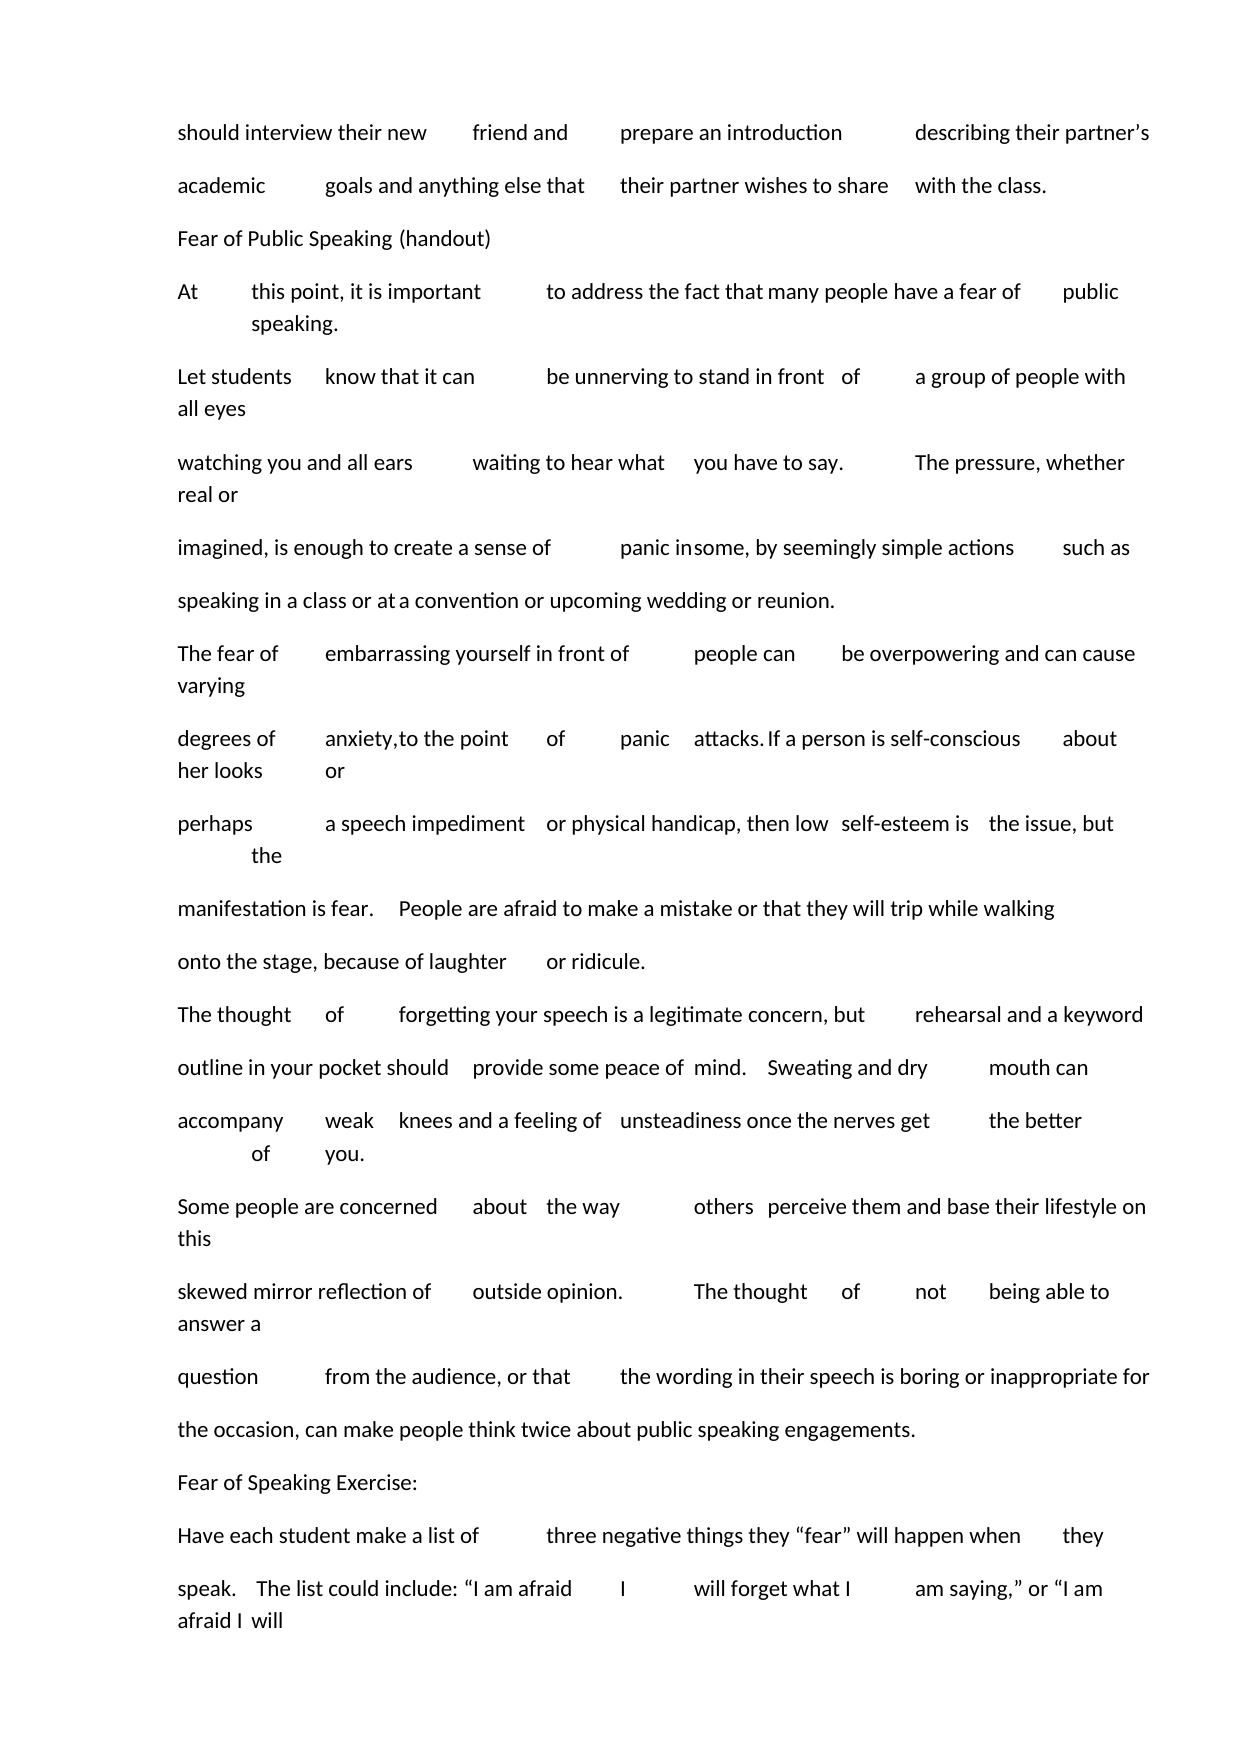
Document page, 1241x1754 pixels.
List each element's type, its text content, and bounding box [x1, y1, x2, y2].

text question from the audience, or that the wording in their speech is boring or inappropriate for [177, 1362, 1152, 1390]
text outline in your pocket should provide some peace of mind. Sweating and dry mouth can [177, 1053, 1152, 1082]
text Some people are concerned about the way others perceive them and base their lifestyle on this [177, 1192, 1152, 1252]
text Have each student make a list of three negative things they “fear” will happen when they [177, 1521, 1152, 1549]
text watching you and all ears waiting to hear what you have to say. The pressure, whether real or [177, 448, 1152, 508]
text speaking in a class or at a convention or upcoming wedding or reunion. [177, 586, 1152, 614]
text onto the stage, because of laughter or ridicule. [177, 947, 1152, 976]
text skewed mirror reflection of outside opinion. The thought of not being able to answer a [177, 1277, 1152, 1337]
text should interview their new friend and prepare an introduction describing their partner’s [177, 118, 1152, 146]
text academic goals and anything else that their partner wishes to share with the class. [177, 171, 1152, 199]
text accompany weak knees and a feeling of unsteadiness once the nerves get the better of you. [177, 1107, 1152, 1167]
text perhaps a speech impediment or physical handicap, then low self-esteem is the issue, but the [177, 809, 1152, 869]
text speak. The list could include: “I am afraid I will forget what I am saying,” or “I am afraid I will [177, 1574, 1152, 1634]
text manifestation is fear. People are afraid to make a mistake or that they will trip while walking [177, 894, 1152, 922]
text Fear of Speaking Exercise: [177, 1468, 1152, 1496]
text imagined, is enough to create a sense of panic in some, by seemingly simple actions such as [177, 533, 1152, 561]
text Fear of Public Speaking (handout) [177, 224, 1152, 252]
text degrees of anxiety, to the point of panic attacks. If a person is self-conscious about her looks or [177, 724, 1152, 784]
text the occasion, can make people think twice about public speaking engagements. [177, 1415, 1152, 1443]
text Let students know that it can be unnerving to stand in front of a group of people with all eyes [177, 362, 1152, 423]
text The fear of embarrassing yourself in front of people can be overpowering and can cause varying [177, 639, 1152, 699]
text The thought of forgetting your speech is a legitimate concern, but rehearsal and a keyword [177, 1001, 1152, 1028]
text At this point, it is important to address the fact that many people have a fear of public speaking. [177, 277, 1152, 337]
